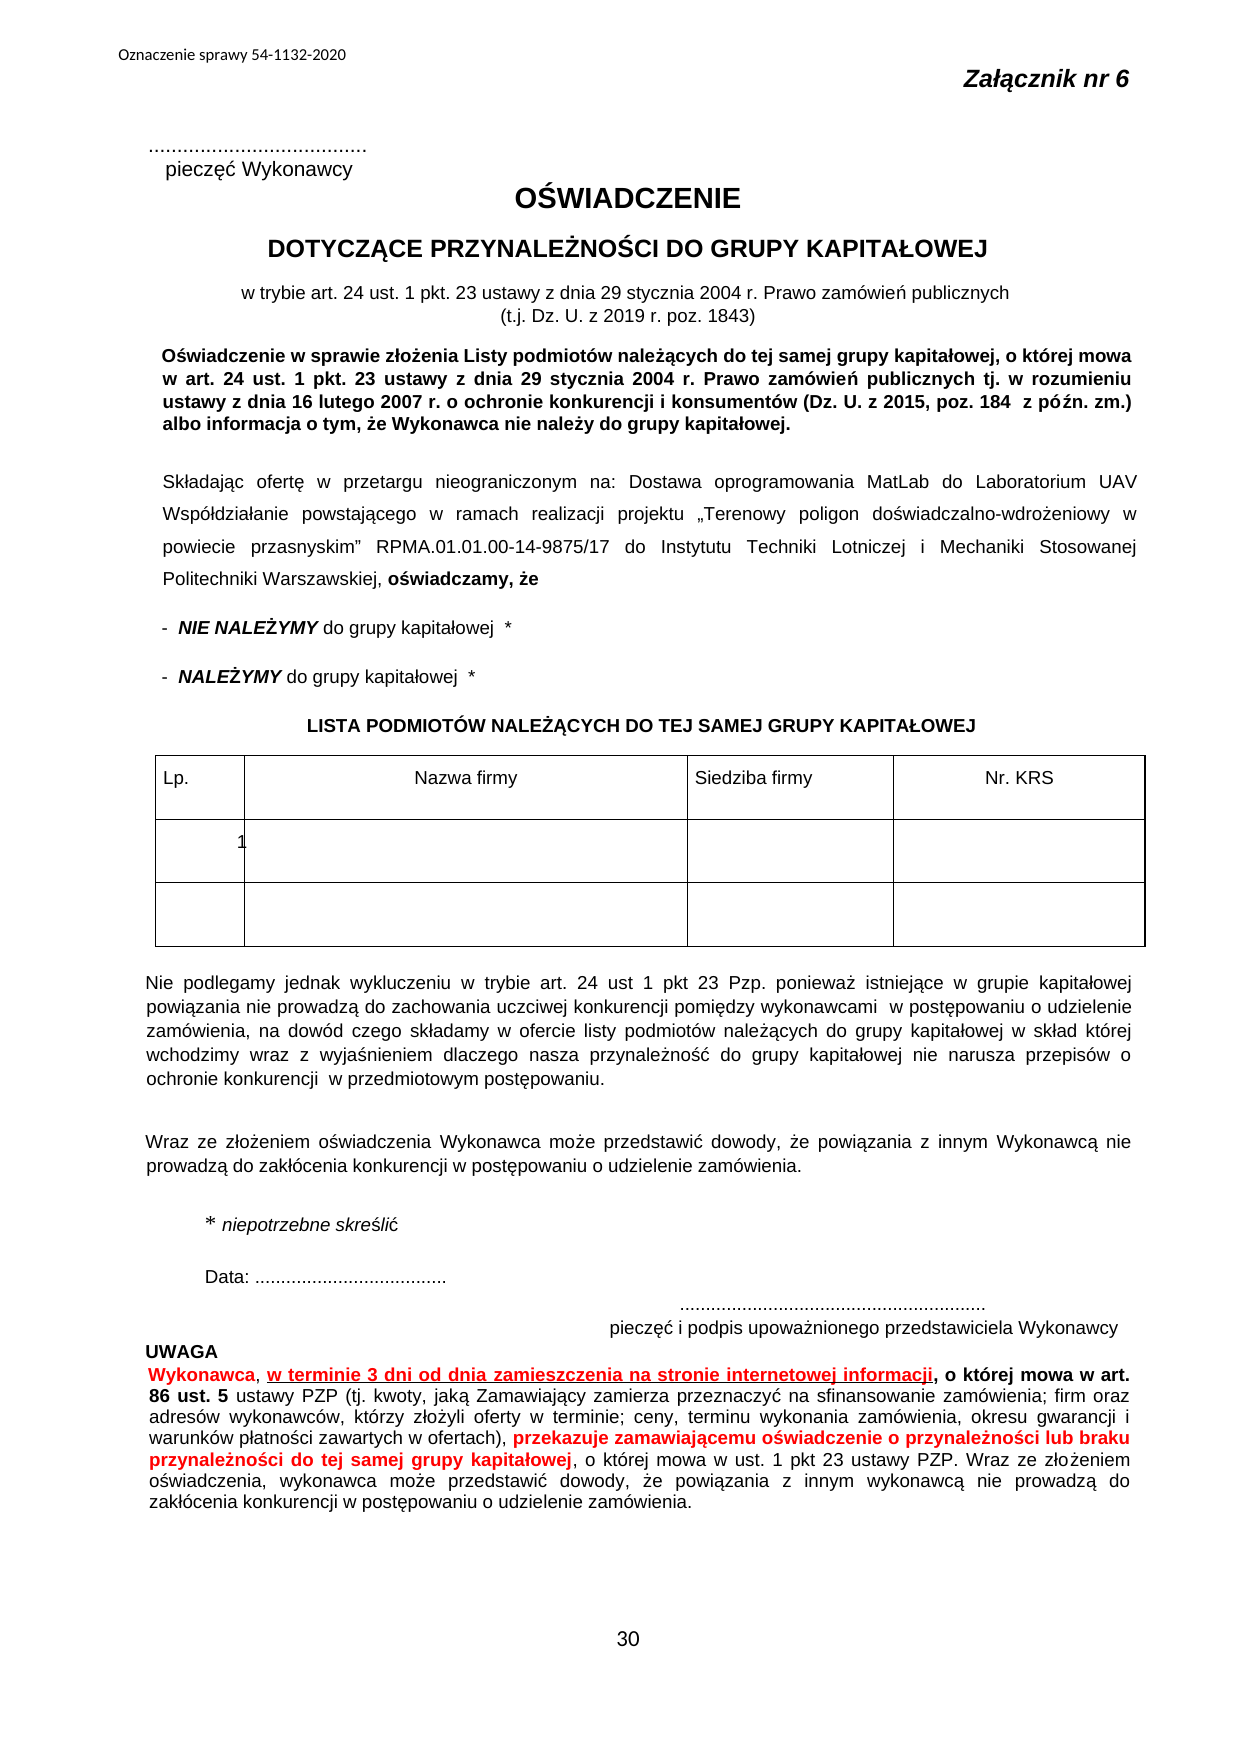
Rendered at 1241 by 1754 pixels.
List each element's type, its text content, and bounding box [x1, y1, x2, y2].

table_header Nr. KRS [894, 756, 1144, 818]
text - NIE NALEŻYMY do grupy kapitałowej * [161, 617, 1132, 638]
text ........................................................... [679, 1292, 1132, 1314]
text Załącznik nr 6 [118, 64, 1131, 93]
text UWAGA [145, 1341, 1118, 1362]
table_cell [245, 883, 687, 946]
text pieczęć Wykonawcy [148, 158, 1117, 181]
text Data: ..................................... [204, 1265, 1132, 1287]
text OŚWIADCZENIE [118, 182, 1137, 215]
table_header Nazwa firmy [245, 756, 687, 818]
table_cell [894, 883, 1144, 946]
text Wykonawca, w terminie 3 dni od dnia zamieszczenia na stronie internetowej informacji, o której mowa w art. 86 ust. 5 ustawy PZP (tj. kwoty, jaką Zamawiający zamierza przeznaczyć na sfinansowanie zamówienia; firm oraz adresów wykonawców, którzy złożyli oferty w terminie; ceny, terminu wykonania zamówienia, okresu gwarancji i warunków płatności zawartych w ofertach), przekazuje zamawiającemu oświadczenie o przynależności lub braku przynależności do tej samej grupy kapitałowej, o której mowa w ust. 1 pkt 23 ustawy PZP. Wraz ze złożeniem oświadczenia, wykonawca może przedstawić dowody, że powiązania z innym wykonawcą nie prowadzą do zakłócenia konkurencji w postępowaniu o udzielenie zamówienia. [148, 1364, 1130, 1512]
table_cell 1 [156, 820, 244, 882]
text Oświadczenie w sprawie złożenia Listy podmiotów należących do tej samej grupy kapitałowej, o której mowa w art. 24 ust. 1 pkt. 23 ustawy z dnia 29 stycznia 2004 r. Prawo zamówień publicznych tj. w rozumieniu ustawy z dnia 16 lutego 2007 r. o ochronie konkurencji i konsumentów (Dz. U. z 2015, poz. 184 z późn. zm.) albo informacja o tym, że Wykonawca nie należy do grupy kapitałowej. [161, 345, 1132, 434]
text Wraz ze złożeniem oświadczenia Wykonawca może przedstawić dowody, że powiązania z innym Wykonawcą nie prowadzą do zakłócenia konkurencji w postępowaniu o udzielenie zamówienia. [145, 1131, 1132, 1177]
table_header Siedziba firmy [688, 756, 893, 818]
text pieczęć i podpis upoważnionego przedstawiciela Wykonawcy [145, 1317, 1118, 1338]
text DOTYCZĄCE PRZYNALEŻNOŚCI DO GRUPY KAPITAŁOWEJ [118, 234, 1137, 263]
table_header Lp. [156, 756, 244, 818]
table_cell [894, 820, 1144, 882]
table_cell [245, 820, 687, 882]
text Nie podlegamy jednak wykluczeniu w trybie art. 24 ust 1 pkt 23 Pzp. ponieważ istniejące w grupie kapitałowej powiązania nie prowadzą do zachowania uczciwej konkurencji pomiędzy wykonawcami w postępowaniu o udzielenie zamówienia, na dowód czego składamy w ofercie listy podmiotów należących do grupy kapitałowej w skład której wchodzimy wraz z wyjaśnieniem dlaczego nasza przynależność do grupy kapitałowej nie narusza przepisów o ochronie konkurencji w przedmiotowym postępowaniu. [145, 971, 1132, 1089]
text LISTA PODMIOTÓW NALEŻĄCYCH DO TEJ SAMEJ GRUPY KAPITAŁOWEJ [118, 715, 1137, 737]
table_cell [688, 820, 893, 882]
table_cell [688, 883, 893, 946]
text ...................................... [148, 134, 1117, 157]
text Składając ofertę w przetargu nieograniczonym na: Dostawa oprogramowania MatLab do Laboratorium UAV Współdziałanie powstającego w ramach realizacji projektu „Terenowy poligon doświadczalno-wdrożeniowy w powiecie przasnyskim” RPMA.01.01.00-14-9875/17 do Instytutu Techniki Lotniczej i Mechaniki Stosowanej Politechniki Warszawskiej, oświadczamy, że [162, 471, 1137, 589]
table_cell [156, 883, 244, 946]
list niepotrzebne skreślić [204, 1210, 1132, 1236]
text w trybie art. 24 ust. 1 pkt. 23 ustawy z dnia 29 stycznia 2004 r. Prawo zamówień publicznych (t.j. Dz. U. z 2019 r. poz. 1843) [118, 282, 1137, 327]
text - NALEŻYMY do grupy kapitałowej * [161, 666, 1132, 687]
